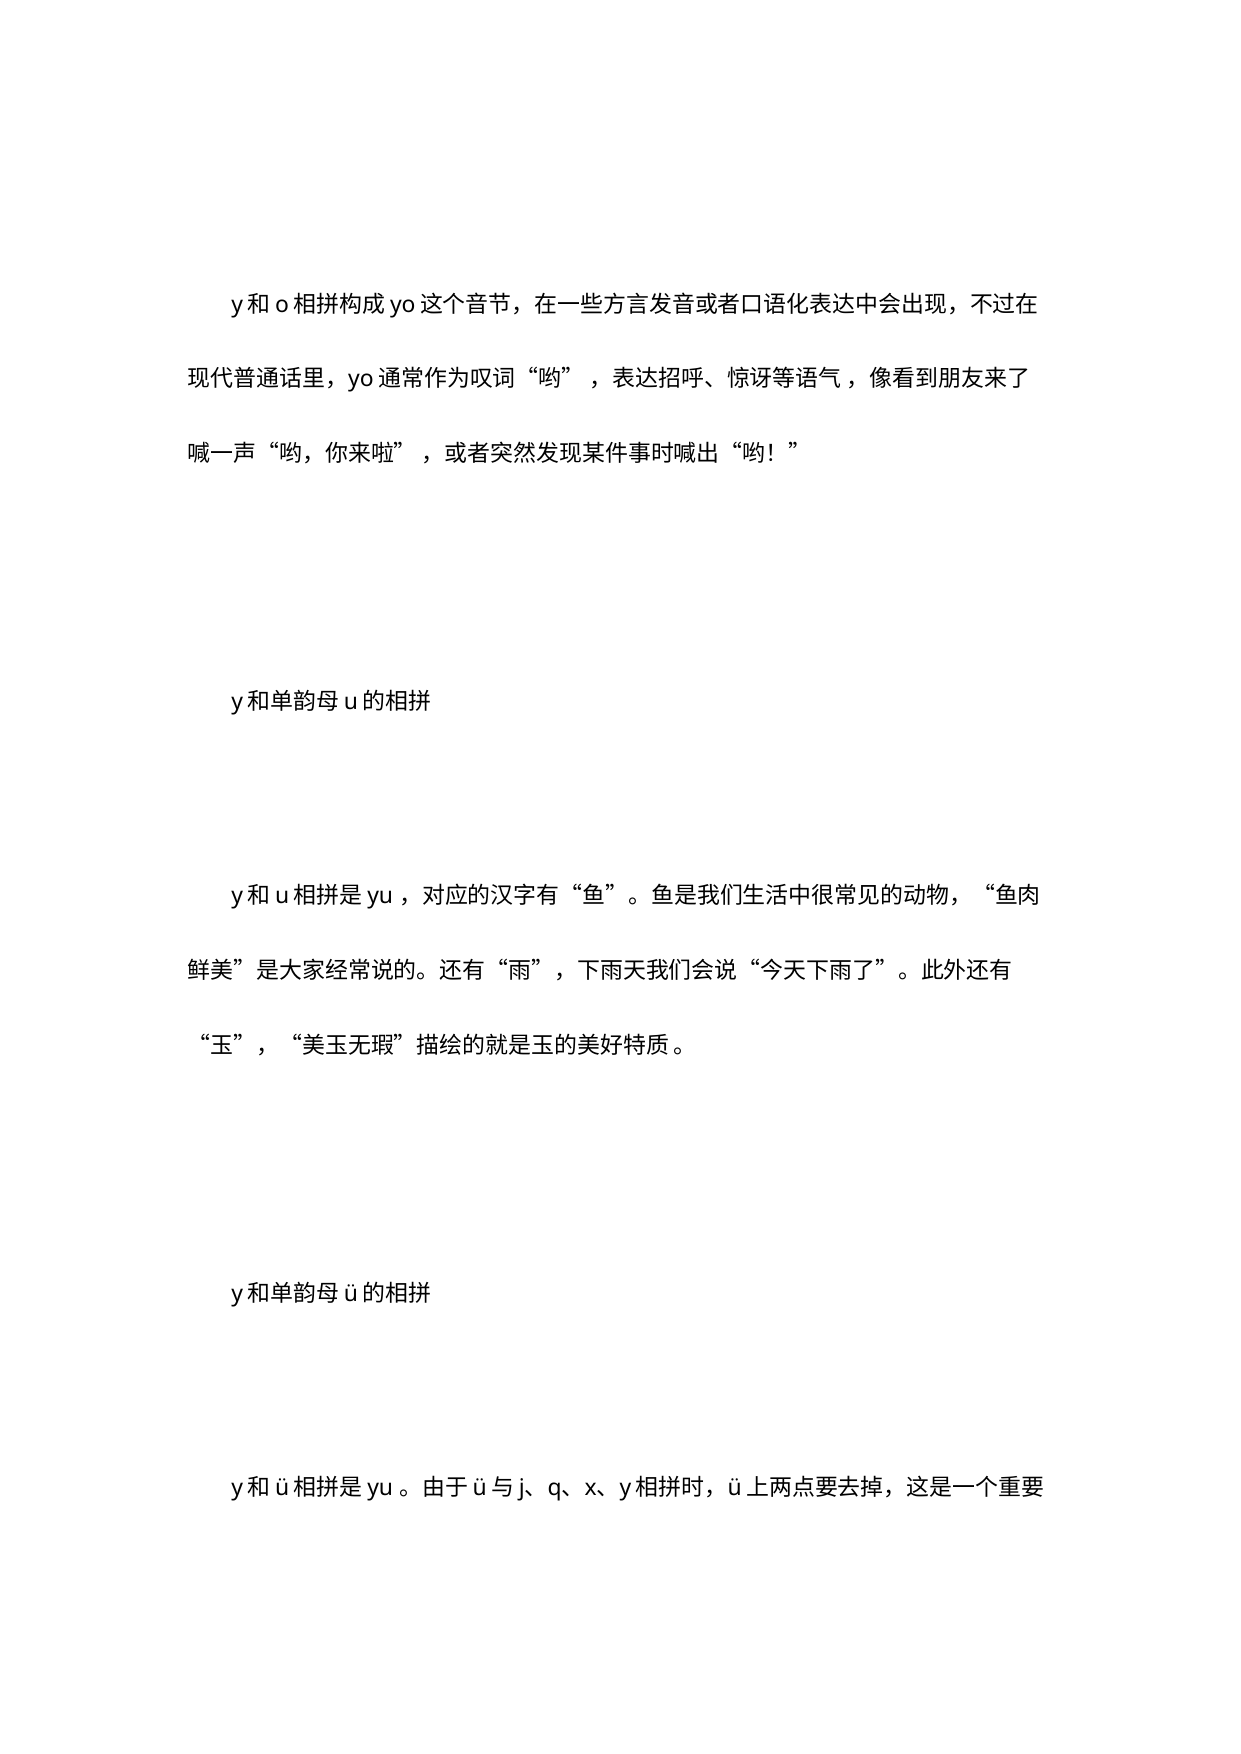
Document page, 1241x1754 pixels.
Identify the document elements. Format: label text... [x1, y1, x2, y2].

text y和单韵母u的相拼 [187, 667, 1053, 732]
text y和o相拼构成yo这个音节，在一些方言发音或者口语化表达中会出现，不过在现代普通话里，yo通常作为叹词“哟” ，表达招呼、惊讶等语气 ，像看到朋友来了喊一声“哟，你来啦” ，或者突然发现某件事时喊出“哟！” [187, 270, 1053, 484]
text y和单韵母ü的相拼 [187, 1259, 1053, 1324]
text y和u相拼是yu ，对应的汉字有“鱼”。鱼是我们生活中很常见的动物，“鱼肉鲜美”是大家经常说的。还有“雨”，下雨天我们会说“今天下雨了”。此外还有“玉”，“美玉无瑕”描绘的就是玉的美好特质 。 [187, 862, 1053, 1076]
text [187, 1453, 1053, 1518]
